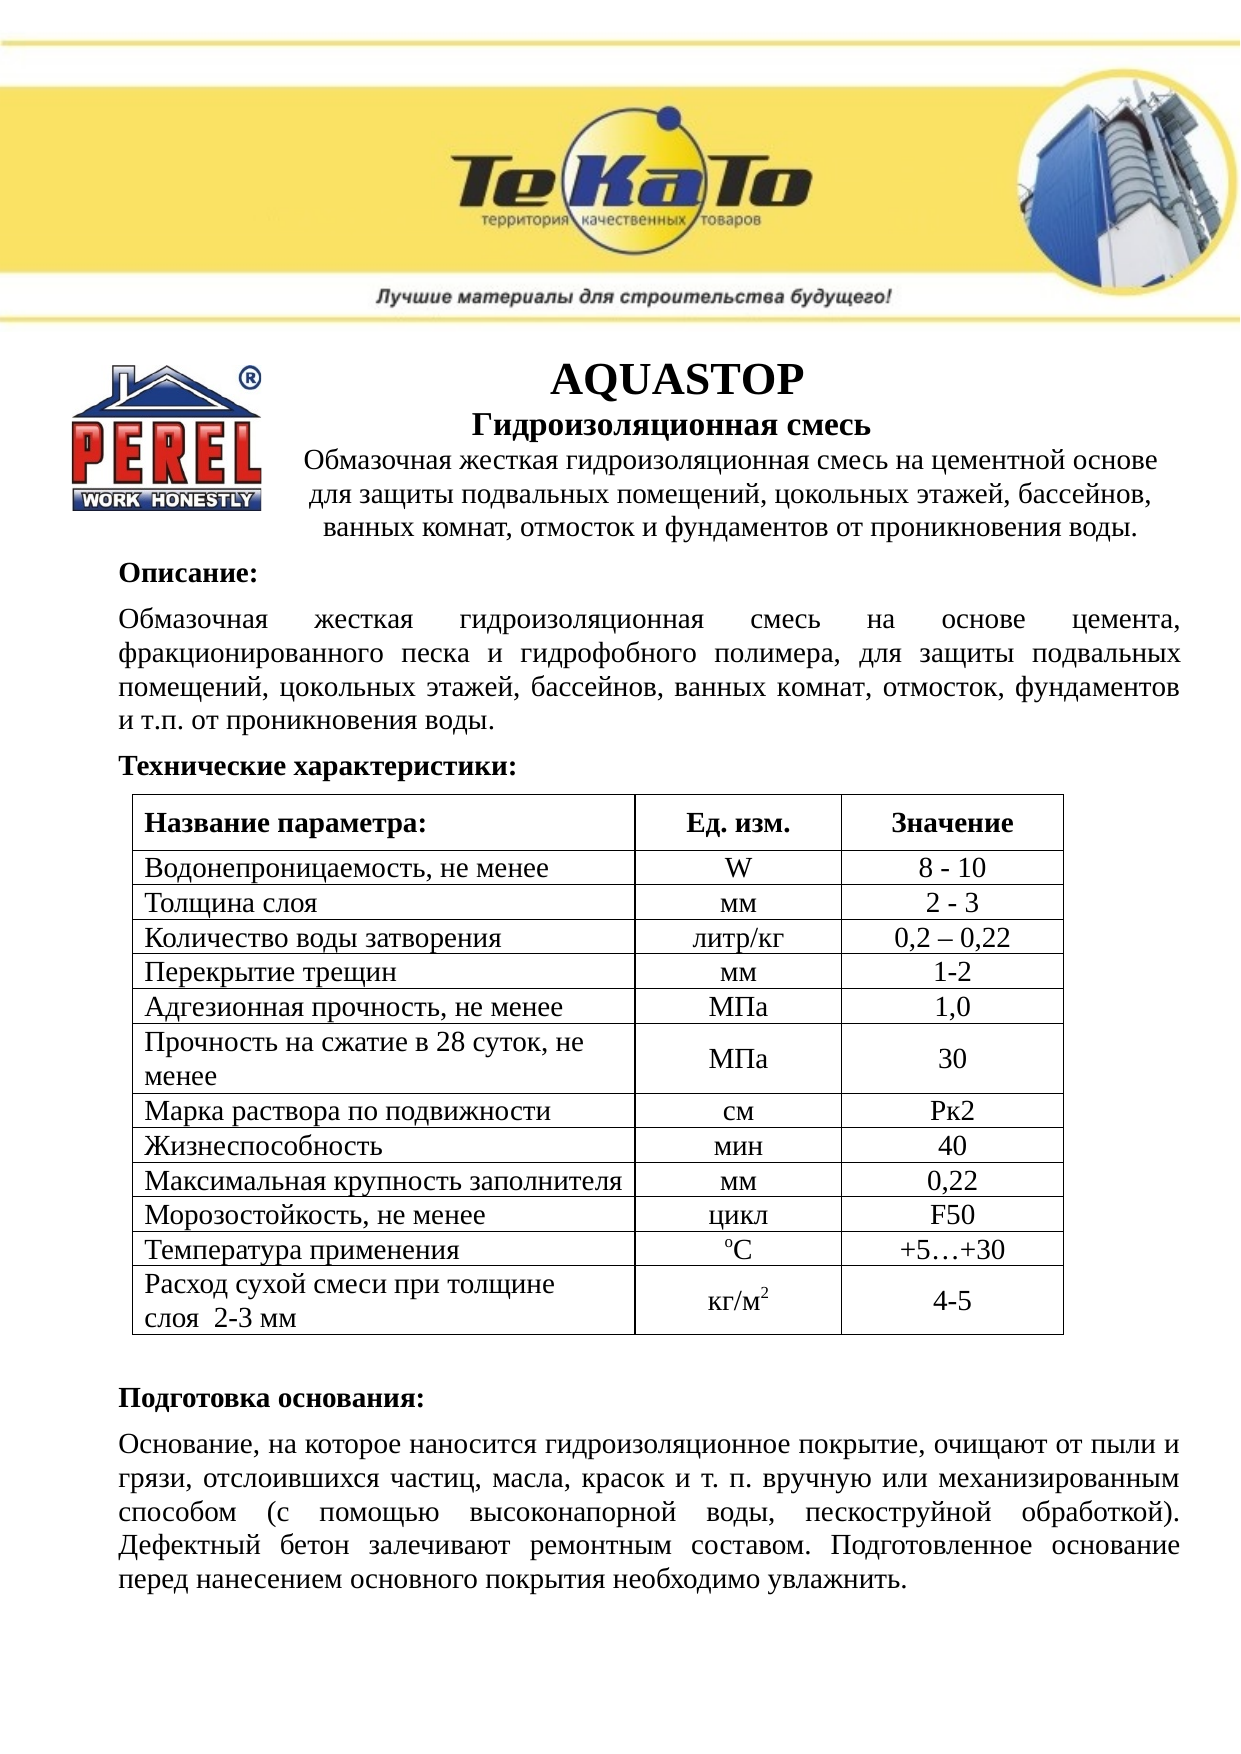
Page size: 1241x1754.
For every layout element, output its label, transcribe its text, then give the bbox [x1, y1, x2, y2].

table_cell 0,22 [842, 1163, 1063, 1196]
table_cell Адгезионная прочность, не менее [133, 989, 634, 1022]
table_header Ед. изм. [636, 795, 841, 849]
table_cell литр/кг [636, 920, 841, 953]
table_cell F50 [842, 1197, 1063, 1231]
table_cell Перекрытие трещин [133, 954, 634, 988]
table_header Название параметра: [133, 795, 634, 849]
table_cell +5…+30 [842, 1232, 1063, 1265]
table_cell мм [636, 1163, 841, 1196]
text Основание, на которое наносится гидроизоляционное покрытие, очищают от пыли и грязи, отслоившихся частиц, масла, красок и т. п. вручную или механизированным способом (с помощью высоконапорной воды, пескоструйной обработкой). Дефектный бетон залечивают ремонтным составом. Подготовленное основание перед нанесением основного покрытия необходимо увлажнить. [118, 1427, 1181, 1594]
table_cell цикл [636, 1197, 841, 1231]
table_cell Прочность на сжатие в 28 суток, не менее [133, 1024, 634, 1092]
table_cell см [636, 1094, 841, 1127]
table_cell МПа [636, 989, 841, 1022]
table_cell Марка раствора по подвижности [133, 1094, 634, 1127]
subtitle Описание: [118, 556, 1181, 589]
table_cell 1-2 [842, 954, 1063, 988]
subtitle Подготовка основания: [118, 1381, 1181, 1414]
table_cell Максимальная крупность заполнителя [133, 1163, 634, 1196]
table_cell 40 [842, 1128, 1063, 1162]
table_cell 8 - 10 [842, 851, 1063, 884]
text AQUASTOP [118, 351, 1181, 404]
subtitle Технические характеристики: [118, 748, 1181, 782]
table_cell кг/м2 [636, 1266, 841, 1333]
picture [0, 30, 1241, 332]
table_cell Морозостойкость, не менее [133, 1197, 634, 1231]
table_cell 2 - 3 [842, 885, 1063, 919]
table_cell Количество воды затворения [133, 920, 634, 953]
table_cell МПа [636, 1024, 841, 1092]
table_cell мм [636, 954, 841, 988]
table_cell 4-5 [842, 1266, 1063, 1333]
text Обмазочная жесткая гидроизоляционная смесь на основе цемента, фракционированного песка и гидрофобного полимера, для защиты подвальных помещений, цокольных этажей, бассейнов, ванных комнат, отмосток, фундаментов и т.п. от проникновения воды. [118, 602, 1181, 736]
table_cell 1,0 [842, 989, 1063, 1022]
table_cell 0,2 – 0,22 [842, 920, 1063, 953]
table_cell Расход сухой смеси при толщине слоя 2-3 мм [133, 1266, 634, 1333]
table_cell Водонепроницаемость, не менее [133, 851, 634, 884]
text Гидроизоляционная смесь [262, 404, 1181, 442]
table_cell 30 [842, 1024, 1063, 1092]
table_cell мин [636, 1128, 841, 1162]
table_cell W [636, 851, 841, 884]
picture [71, 365, 262, 510]
table_cell оС [636, 1232, 841, 1265]
table_cell Рк2 [842, 1094, 1063, 1127]
text Обмазочная жесткая гидроизоляционная смесь на цементной основе для защиты подвальных помещений, цокольных этажей, бассейнов, ванных комнат, отмосток и фундаментов от проникновения воды. [118, 442, 1181, 543]
table_cell мм [636, 885, 841, 919]
table_cell Жизнеспособность [133, 1128, 634, 1162]
table_header Значение [842, 795, 1063, 849]
table_cell Толщина слоя [133, 885, 634, 919]
table_cell Температура применения [133, 1232, 634, 1265]
